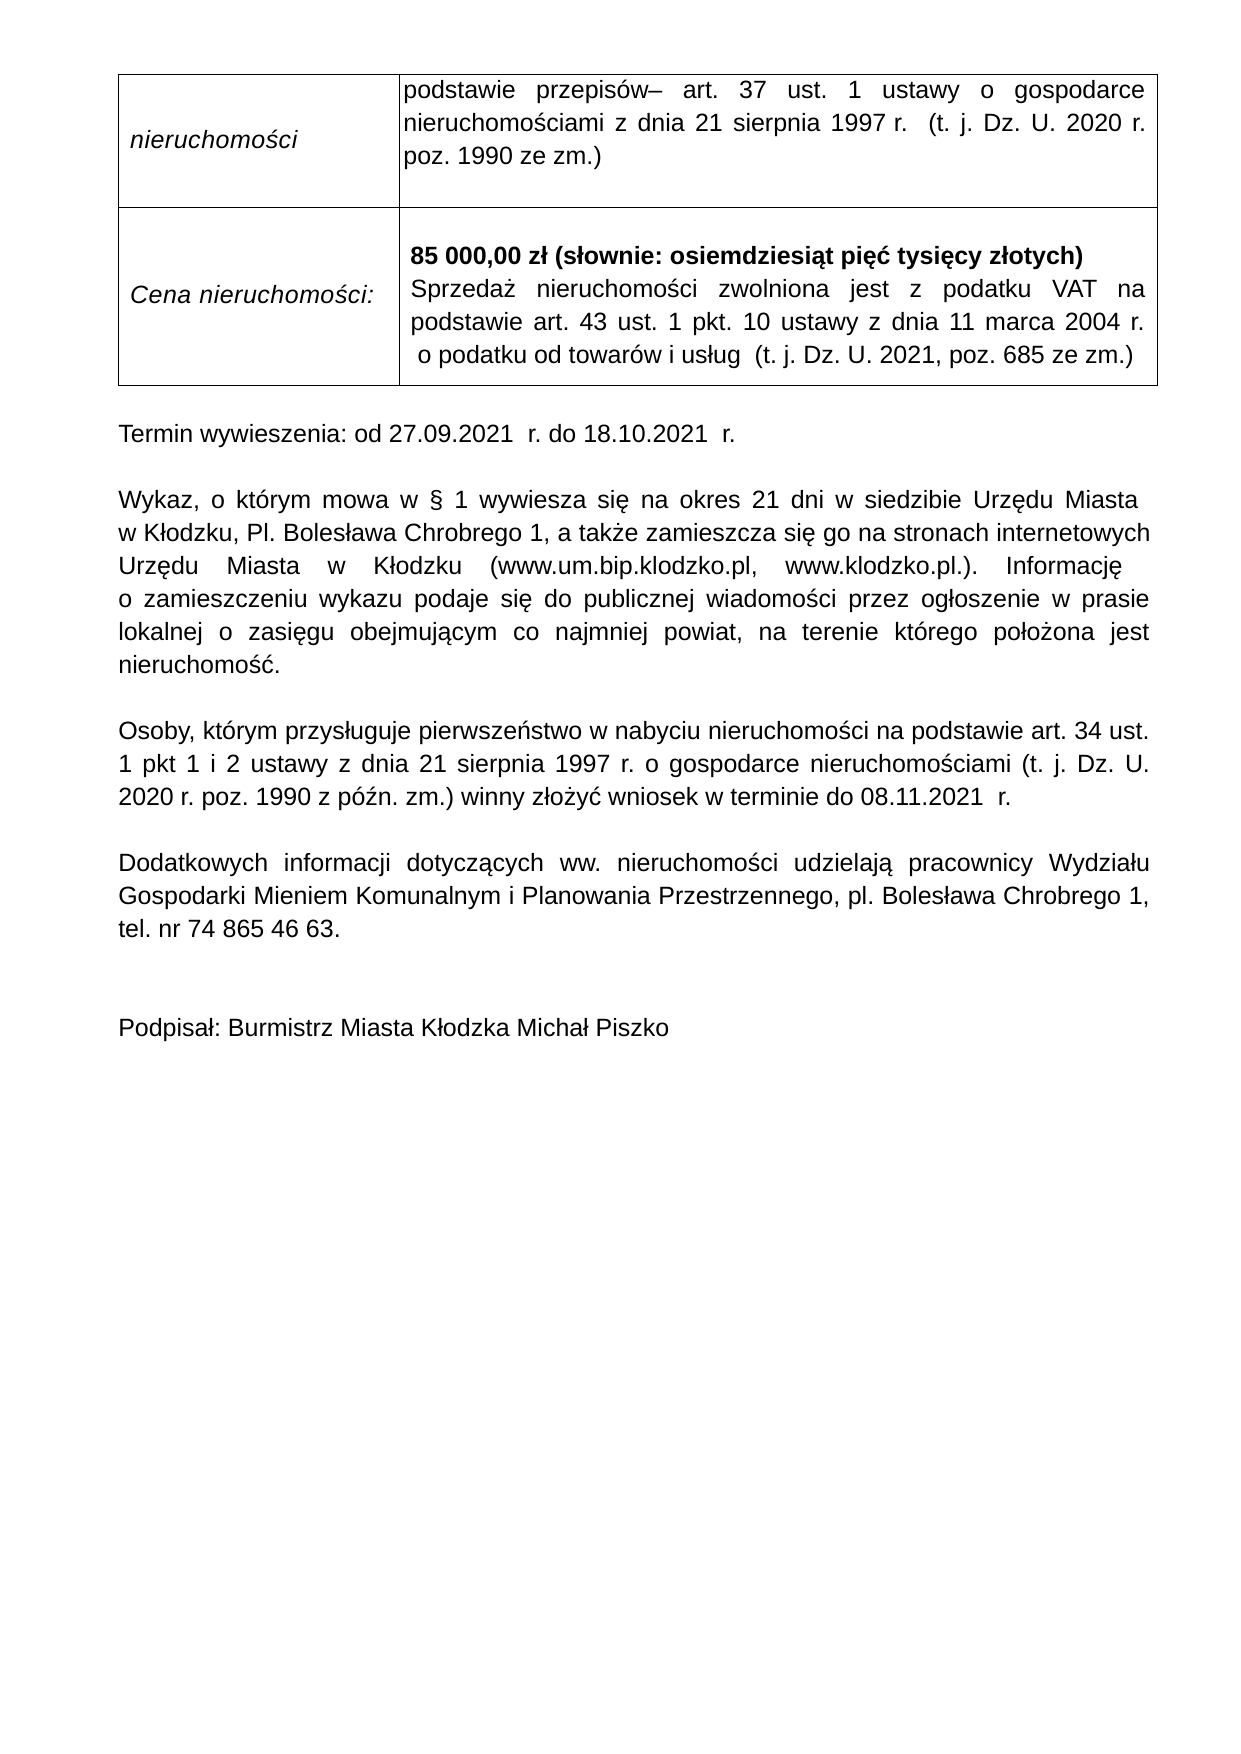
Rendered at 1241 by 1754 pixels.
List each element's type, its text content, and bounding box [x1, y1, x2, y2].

text Termin wywieszenia: od 27.09.2021 r. do 18.10.2021 r. [118, 419, 1152, 448]
text Wykaz, o którym mowa w § 1 wywiesza się na okres 21 dni w siedzibie Urzędu Miasta w Kłodzku, Pl. Bolesława Chrobrego 1, a także zamieszcza się go na stronach internetowych Urzędu Miasta w Kłodzku (www.um.bip.klodzko.pl, www.klodzko.pl.). Informację o zamieszczeniu wykazu podaje się do publicznej wiadomości przez ogłoszenie w prasie lokalnej o zasięgu obejmującym co najmniej powiat, na terenie którego położona jest nieruchomość. [118, 485, 1152, 679]
text Podpisał: Burmistrz Miasta Kłodzka Michał Piszko [118, 1013, 1152, 1042]
text Osoby, którym przysługuje pierwszeństwo w nabyciu nieruchomości na podstawie art. 34 ust. 1 pkt 1 i 2 ustawy z dnia 21 sierpnia 1997 r. o gospodarce nieruchomościami (t. j. Dz. U. 2020 r. poz. 1990 z późn. zm.) winny złożyć wniosek w terminie do 08.11.2021 r. [118, 716, 1152, 811]
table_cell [400, 75, 1157, 207]
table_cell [119, 75, 399, 207]
table_cell 85 000,00 zł (słownie: osiemdziesiąt pięć tysięcy złotych) Sprzedaż nieruchomości zwolniona jest z podatku VAT na podstawie art. 43 ust. 1 pkt. 10 ustawy z dnia 11 marca 2004 r. o podatku od towarów i usług (t. j. Dz. U. 2021, poz. 685 ze zm.) [400, 208, 1157, 385]
text Dodatkowych informacji dotyczących ww. nieruchomości udzielają pracownicy Wydziału Gospodarki Mieniem Komunalnym i Planowania Przestrzennego, pl. Bolesława Chrobrego 1, tel. nr 74 865 46 63. [118, 848, 1152, 943]
table_cell Cena nieruchomości: [119, 208, 399, 385]
